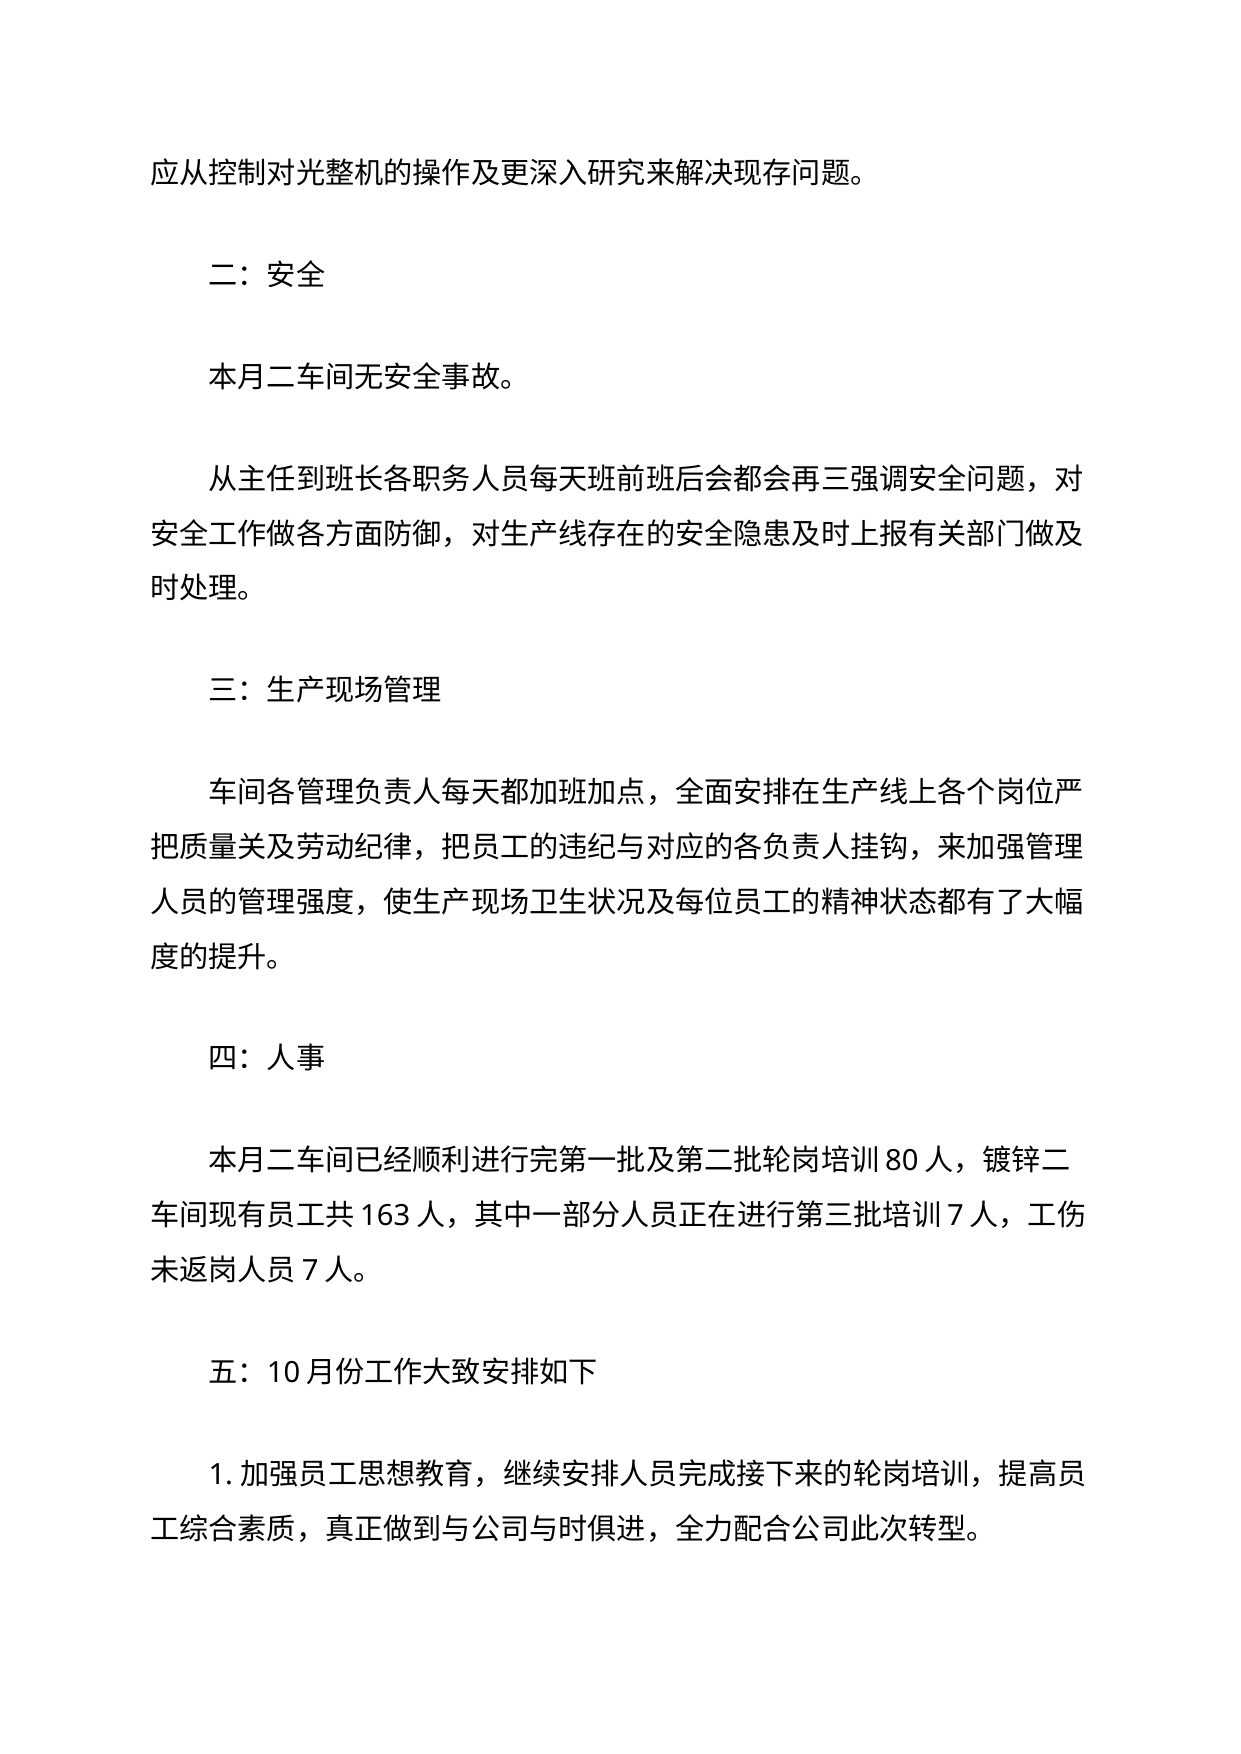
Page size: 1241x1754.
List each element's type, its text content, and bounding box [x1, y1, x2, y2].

text 四：人事 [150, 1035, 1090, 1077]
text 车间各管理负责人每天都加班加点，全面安排在生产线上各个岗位严把质量关及劳动纪律，把员工的违纪与对应的各负责人挂钩，来加强管理人员的管理强度，使生产现场卫生状况及每位员工的精神状态都有了大幅度的提升。 [150, 769, 1090, 976]
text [150, 150, 1090, 192]
text 二：安全 [150, 252, 1090, 294]
text 三：生产现场管理 [150, 667, 1090, 709]
text 从主任到班长各职务人员每天班前班后会都会再三强调安全问题，对安全工作做各方面防御，对生产线存在的安全隐患及时上报有关部门做及时处理。 [150, 455, 1090, 607]
text 1. 加强员工思想教育，继续安排人员完成接下来的轮岗培训，提高员工综合素质，真正做到与公司与时俱进，全力配合公司此次转型。 [150, 1451, 1090, 1548]
text 本月二车间已经顺利进行完第一批及第二批轮岗培训80人，镀锌二车间现有员工共163人，其中一部分人员正在进行第三批培训7人，工伤未返岗人员7人。 [150, 1137, 1090, 1289]
text 五：10月份工作大致安排如下 [150, 1349, 1090, 1391]
text 本月二车间无安全事故。 [150, 353, 1090, 396]
